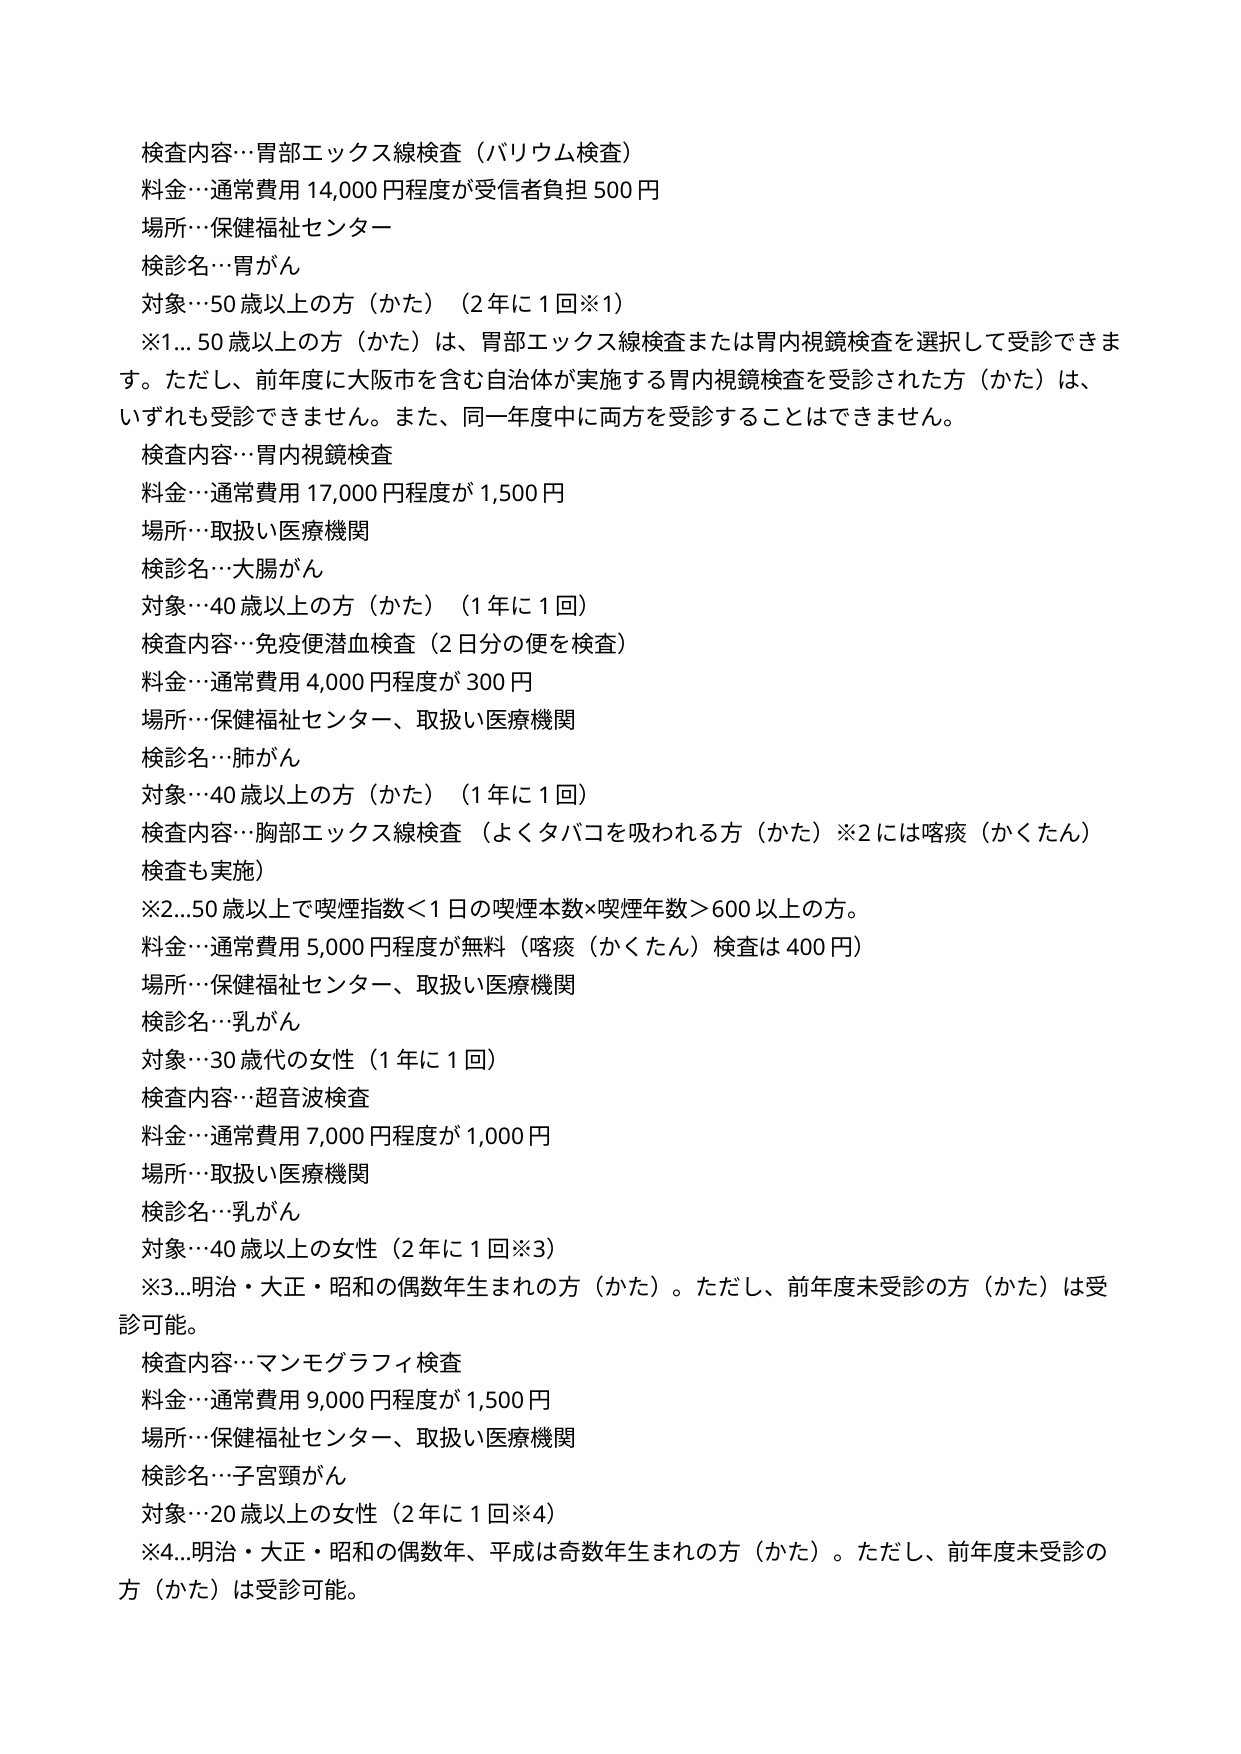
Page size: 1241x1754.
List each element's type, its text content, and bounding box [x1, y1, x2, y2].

text 場所…保健福祉センター、取扱い医療機関 [118, 699, 1122, 737]
text 料金…通常費用7,000円程度が1,000円 [118, 1115, 1122, 1153]
text 場所…取扱い医療機関 [118, 1153, 1122, 1191]
text 料金…通常費用14,000円程度が受信者負担500円 [118, 170, 1122, 208]
text ※1… 50歳以上の方（かた）は、胃部エックス線検査または胃内視鏡検査を選択して受診できます。ただし、前年度に大阪市を含む自治体が実施する胃内視鏡検査を受診された方（かた）は、いずれも受診できません。また、同一年度中に両方を受診することはできません。 [118, 321, 1122, 435]
text 対象…20歳以上の女性（2年に1回※4） [118, 1493, 1122, 1531]
text 場所…保健福祉センター [118, 208, 1122, 246]
text 対象…40歳以上の女性（2年に1回※3） [118, 1229, 1122, 1267]
text 検査内容…胃内視鏡検査 [118, 435, 1122, 473]
text 料金…通常費用17,000円程度が 1,500円 [118, 473, 1122, 510]
text 検査内容…胸部エックス線検査 （よくタバコを吸われる方（かた）※2には喀痰（かくたん）検査も実施） [141, 813, 1122, 888]
text 検診名…乳がん [118, 1002, 1122, 1040]
text 検診名…大腸がん [118, 548, 1122, 586]
text 対象…40歳以上の方（かた）（1年に1回） [118, 586, 1122, 624]
text 検査内容…マンモグラフィ検査 [118, 1342, 1122, 1380]
text ※2…50歳以上で喫煙指数＜1日の喫煙本数×喫煙年数＞600以上の方。 [141, 888, 1122, 926]
text 検診名…肺がん [118, 737, 1122, 775]
text 場所…取扱い医療機関 [118, 510, 1122, 548]
text ※3…明治・大正・昭和の偶数年生まれの方（かた）。ただし、前年度未受診の方（かた）は受診可能。 [118, 1267, 1122, 1342]
text 対象…30歳代の女性（1年に1回） [118, 1040, 1122, 1078]
text ※4…明治・大正・昭和の偶数年、平成は奇数年生まれの方（かた）。ただし、前年度未受診の方（かた）は受診可能。 [118, 1531, 1122, 1607]
text 検診名…子宮頸がん [118, 1456, 1122, 1493]
text 料金…通常費用5,000円程度が無料（喀痰（かくたん）検査は400円） [141, 926, 1122, 964]
text 場所…保健福祉センター、取扱い医療機関 [118, 1418, 1122, 1456]
text 対象…40歳以上の方（かた）（1年に1回） [118, 775, 1122, 813]
text 検査内容…超音波検査 [118, 1078, 1122, 1115]
text 検査内容…免疫便潜血検査（2日分の便を検査） [118, 624, 1122, 662]
text 対象…50歳以上の方（かた）（2年に1回※1） [118, 283, 1122, 321]
text 検診名…胃がん [118, 246, 1122, 283]
text 場所…保健福祉センター、取扱い医療機関 [118, 964, 1122, 1002]
text 検診名…乳がん [118, 1191, 1122, 1229]
text 検査内容…胃部エックス線検査（バリウム検査） [118, 132, 1122, 170]
text 料金…通常費用4,000円程度が 300円 [118, 662, 1122, 699]
text 料金…通常費用9,000円程度が1,500円 [118, 1380, 1122, 1418]
